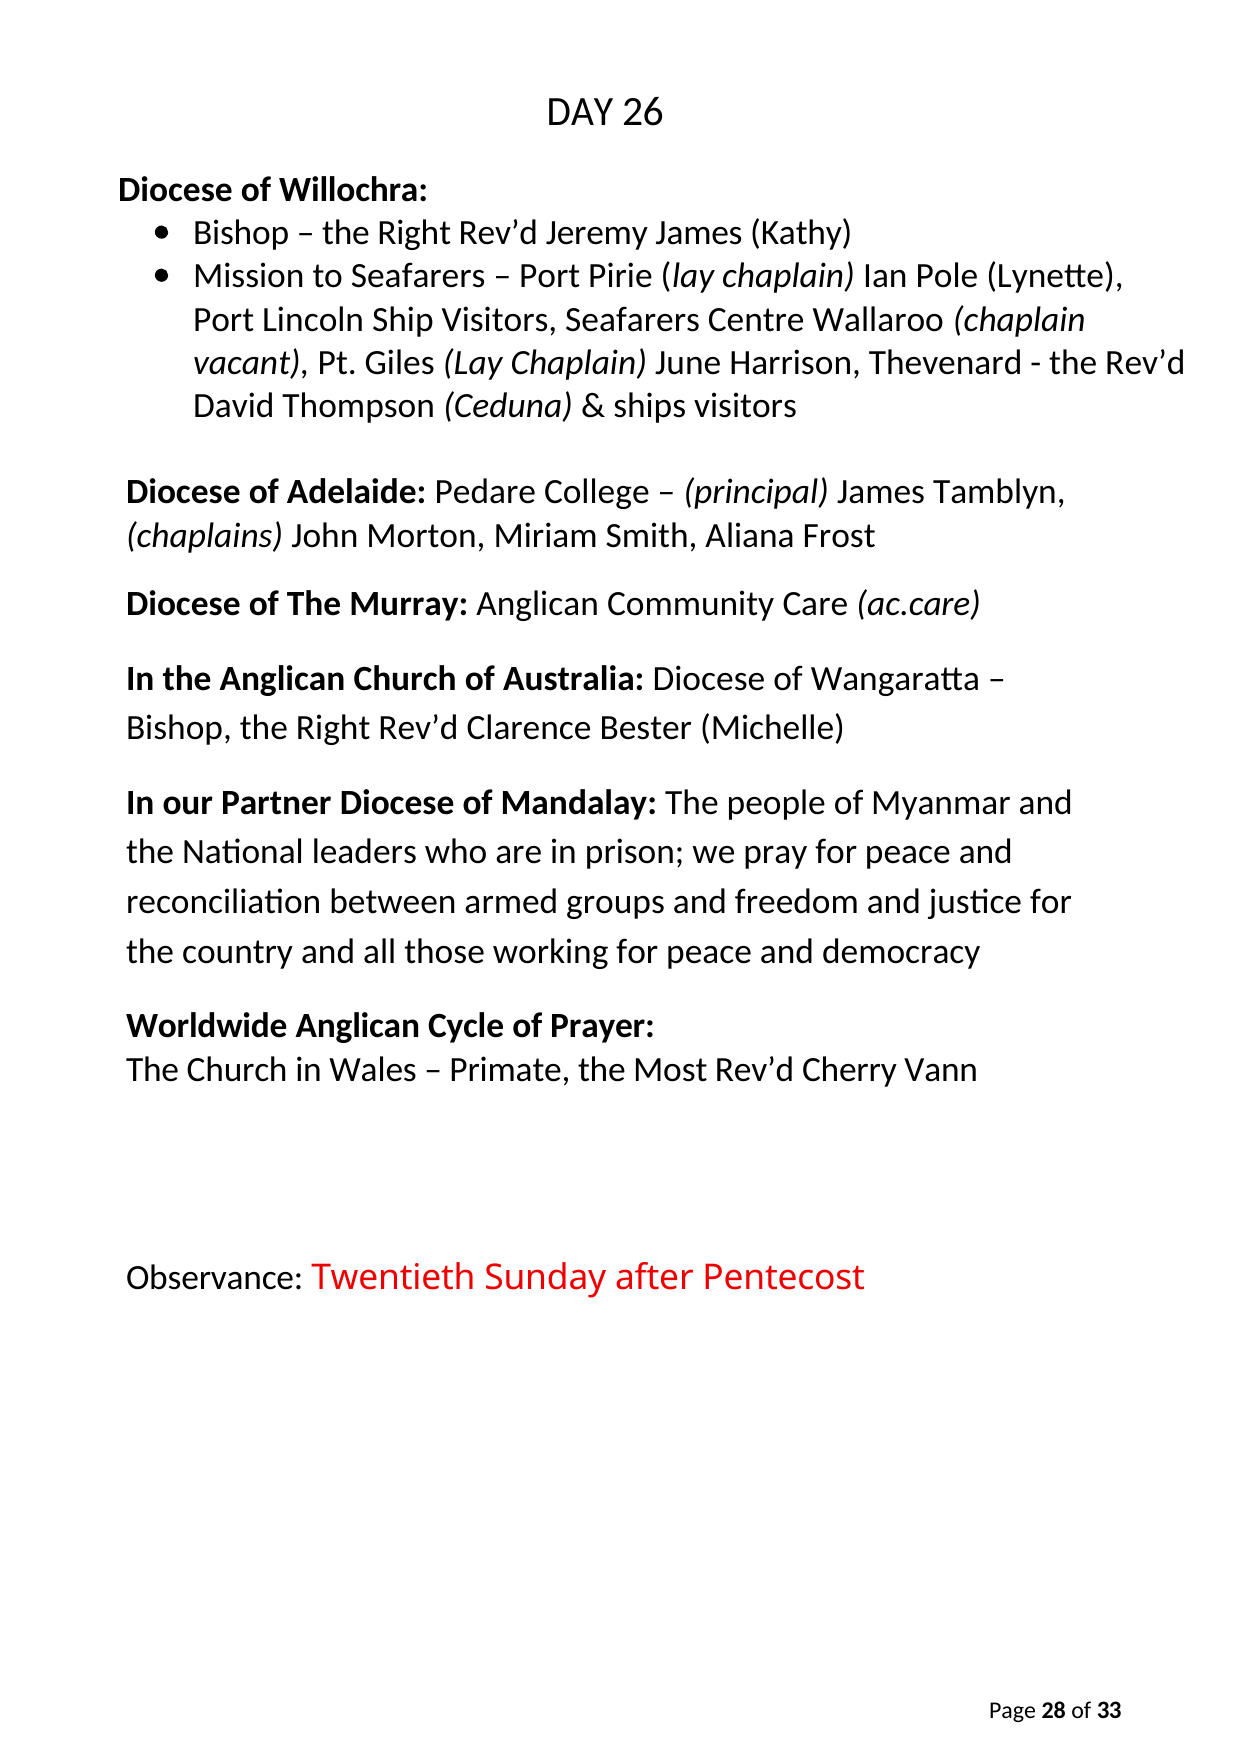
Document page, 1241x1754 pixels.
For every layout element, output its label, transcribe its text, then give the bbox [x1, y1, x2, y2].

text Diocese of The Murray: Anglican Community Care (ac.care) [118, 581, 1186, 624]
text Diocese of Adelaide: Pedare College – (principal) James Tamblyn, (chaplains) John Morton, Miriam Smith, Aliana Frost [126, 469, 1186, 556]
text In the Anglican Church of Australia: Diocese of Wangaratta – Bishop, the Right Rev’d Clarence Bester (Michelle) [126, 656, 1060, 748]
list Mission to Seafarers – Port Pirie (lay chaplain) Ian Pole (Lynette), Port Lincoln Ship Visitors, Seafarers Centre Wallaroo (chaplain vacant), Pt. Giles (Lay Chaplain) June Harrison, Thevenard - the Rev’d David Thompson (Ceduna) & ships visitors [155, 253, 1186, 426]
list Bishop – the Right Rev’d Jeremy James (Kathy) [155, 210, 1186, 253]
text In our Partner Diocese of Mandalay: The people of Myanmar and the National leaders who are in prison; we pray for peace and reconciliation between armed groups and freedom and justice for the country and all those working for peace and democracy [126, 780, 1105, 972]
text Diocese of Willochra: [118, 167, 1186, 210]
text Observance: Twentieth Sunday after Pentecost [126, 1251, 1186, 1299]
text Worldwide Anglican Cycle of Prayer: The Church in Wales – Primate, the Most Rev’d Cherry Vann [126, 1003, 1186, 1090]
text DAY 26 [106, 85, 1104, 136]
